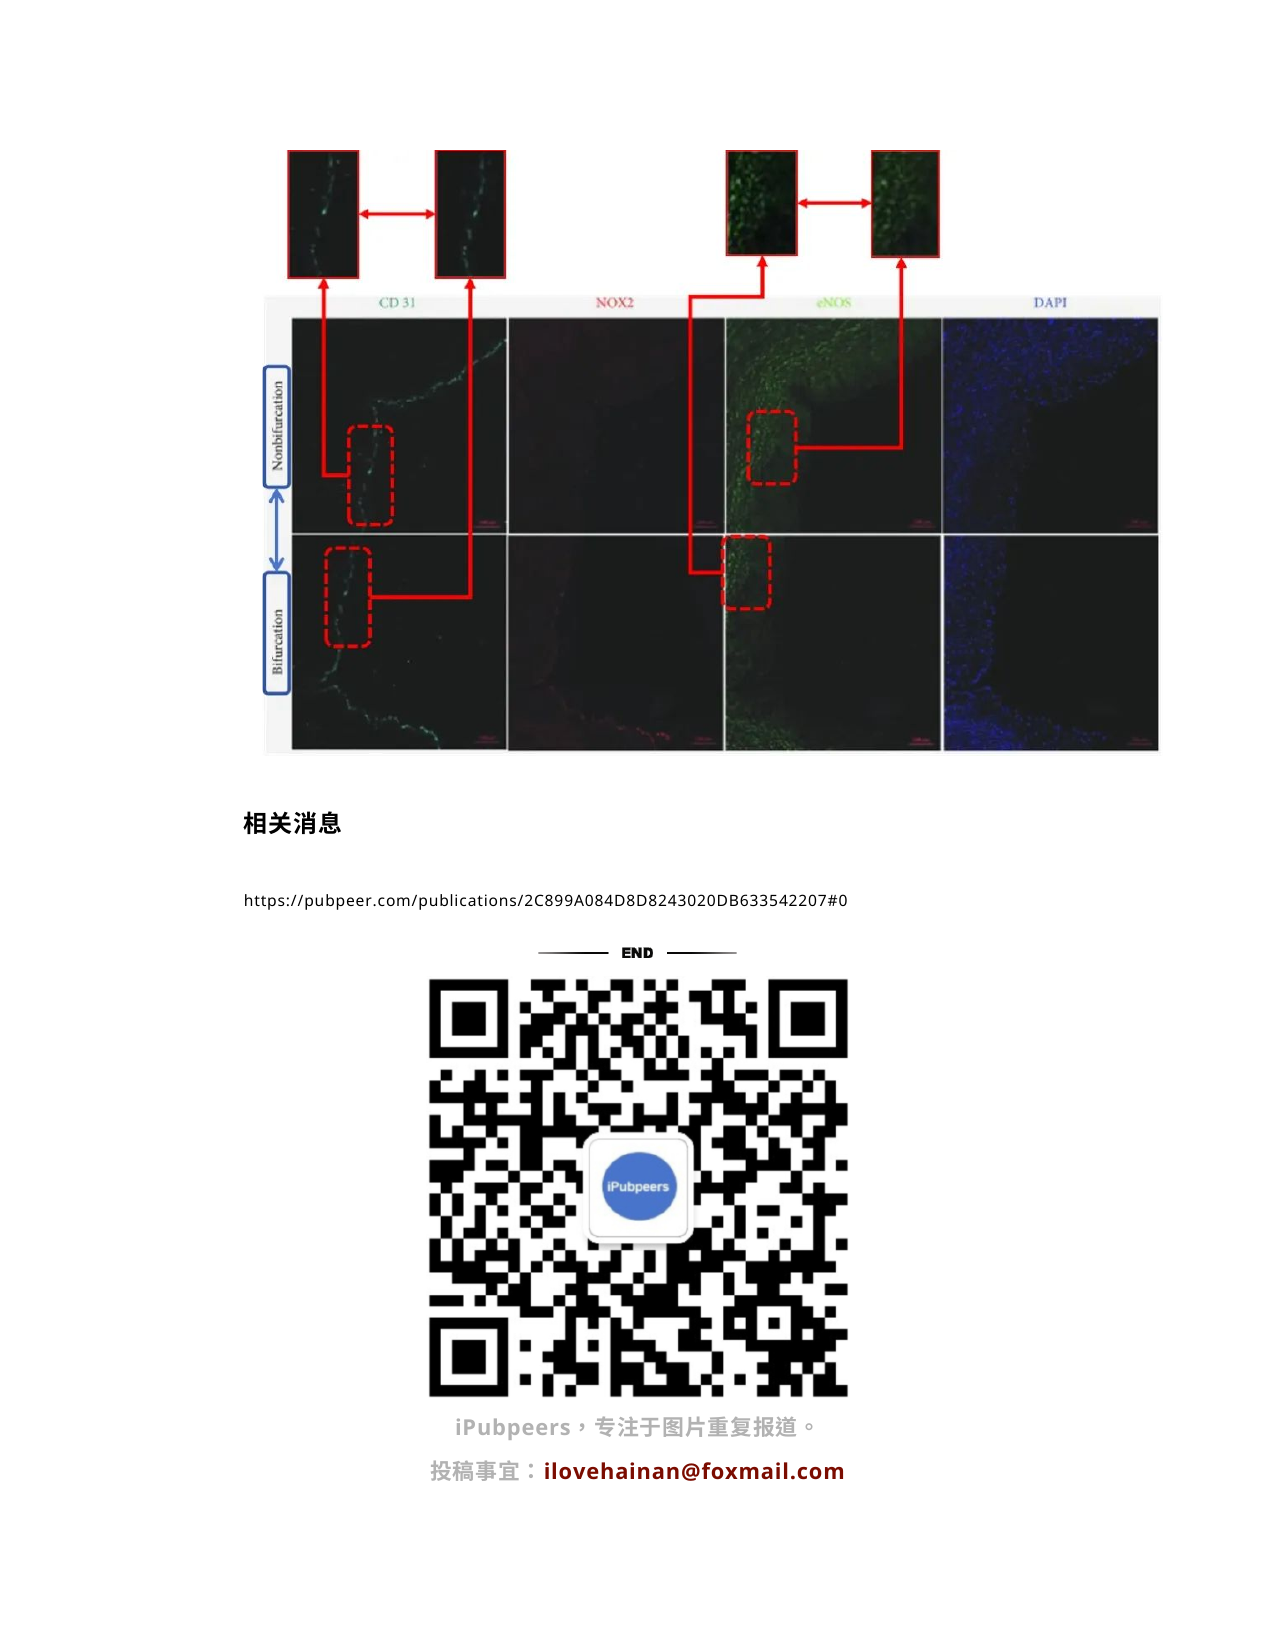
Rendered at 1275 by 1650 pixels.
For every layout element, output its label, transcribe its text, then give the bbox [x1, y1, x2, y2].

picture [262, 150, 1163, 756]
text 投稿事宜：ilovehainan@foxmail.com [219, 1442, 1056, 1486]
text 相关消息 [244, 793, 1031, 840]
text https://pubpeer.com/publications/2C899A084D8D8243020DB633542207#0 [244, 865, 1031, 911]
picture [538, 947, 737, 958]
text iPubpeers，专注于图片重复报道。 [219, 1398, 1056, 1442]
picture [426, 976, 849, 1399]
